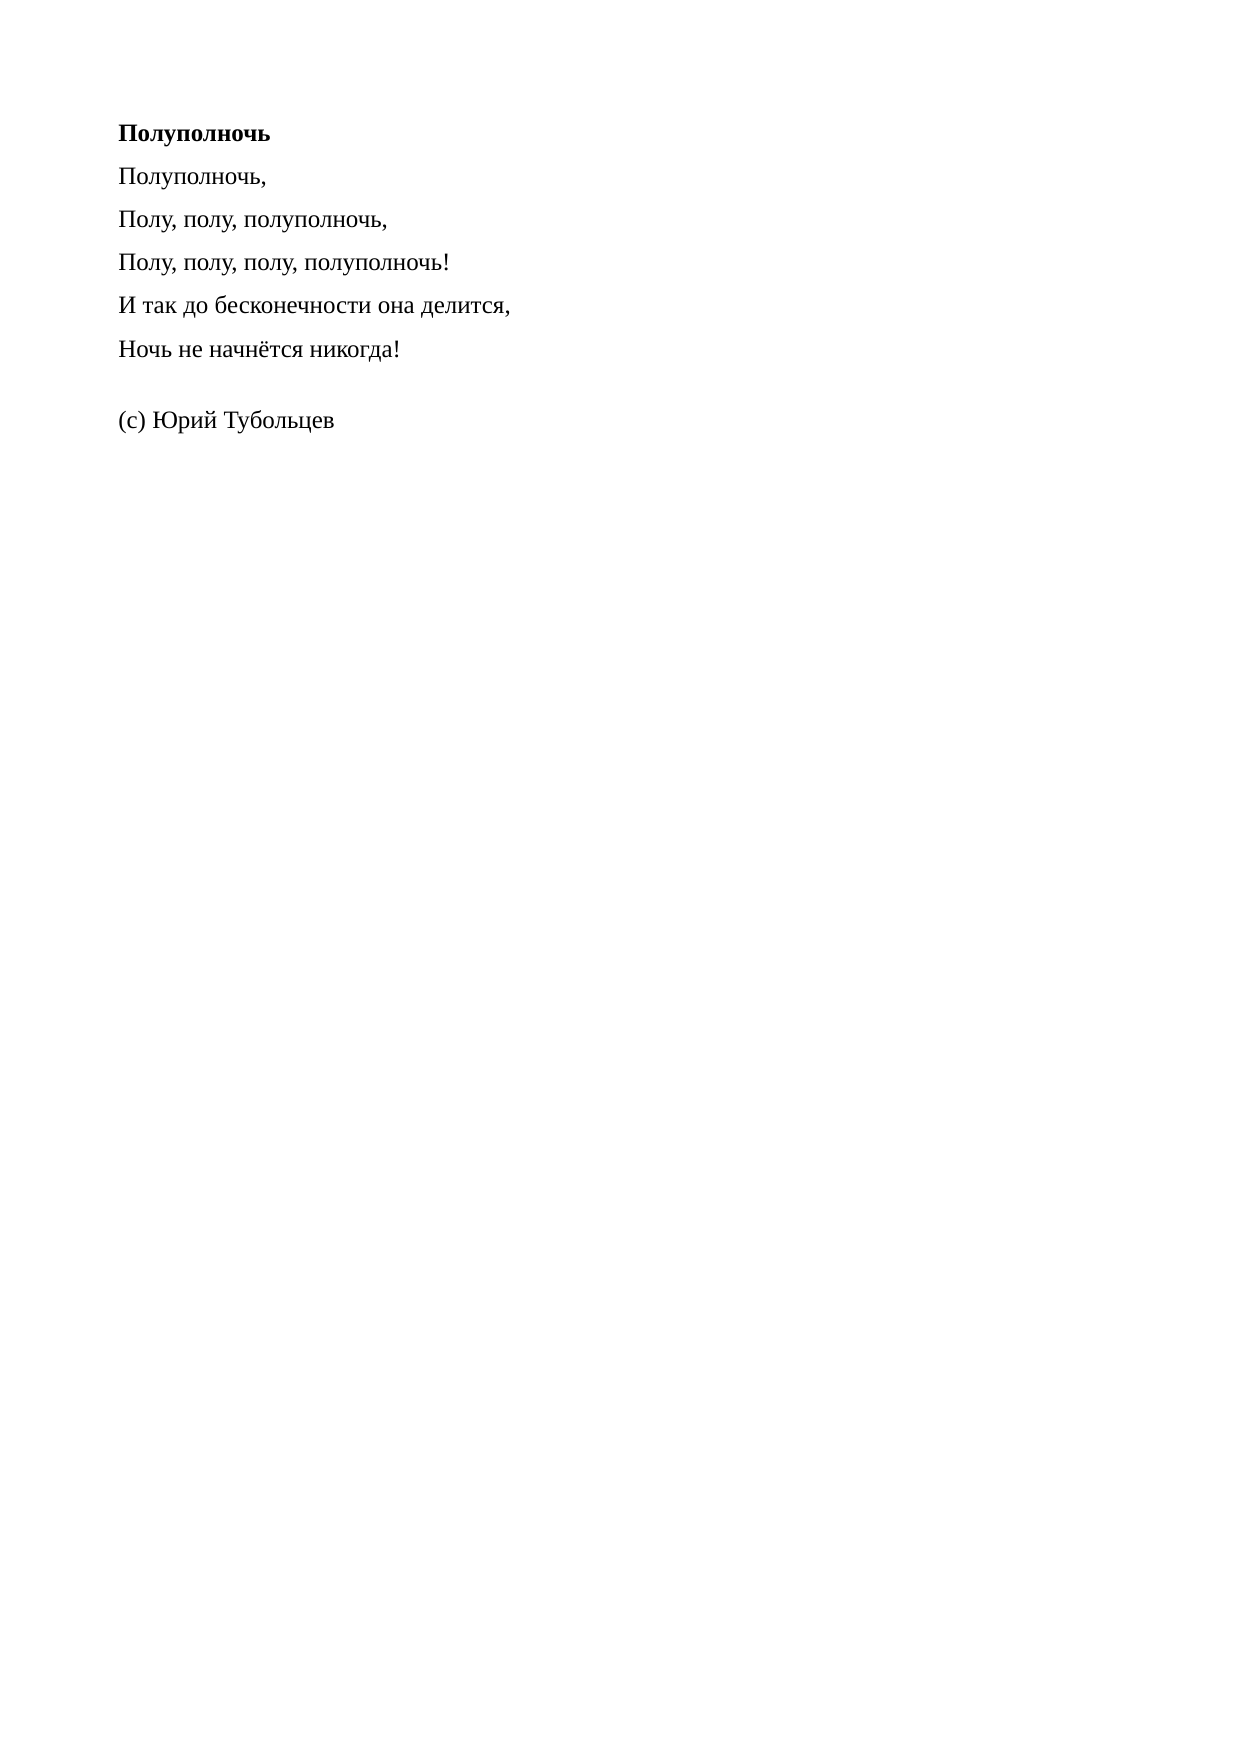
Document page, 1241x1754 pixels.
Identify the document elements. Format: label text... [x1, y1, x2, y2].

text Полуполночь [118, 118, 1122, 147]
text Ночь не начнётся никогда! [118, 334, 1122, 362]
text И так до бесконечности она делится, [118, 291, 1122, 319]
text Полуполночь, [118, 161, 1122, 190]
text (с) Юрий Тубольцев [118, 406, 1122, 434]
text Полу, полу, полу, полуполночь! [118, 247, 1122, 276]
text Полу, полу, полуполночь, [118, 204, 1122, 233]
